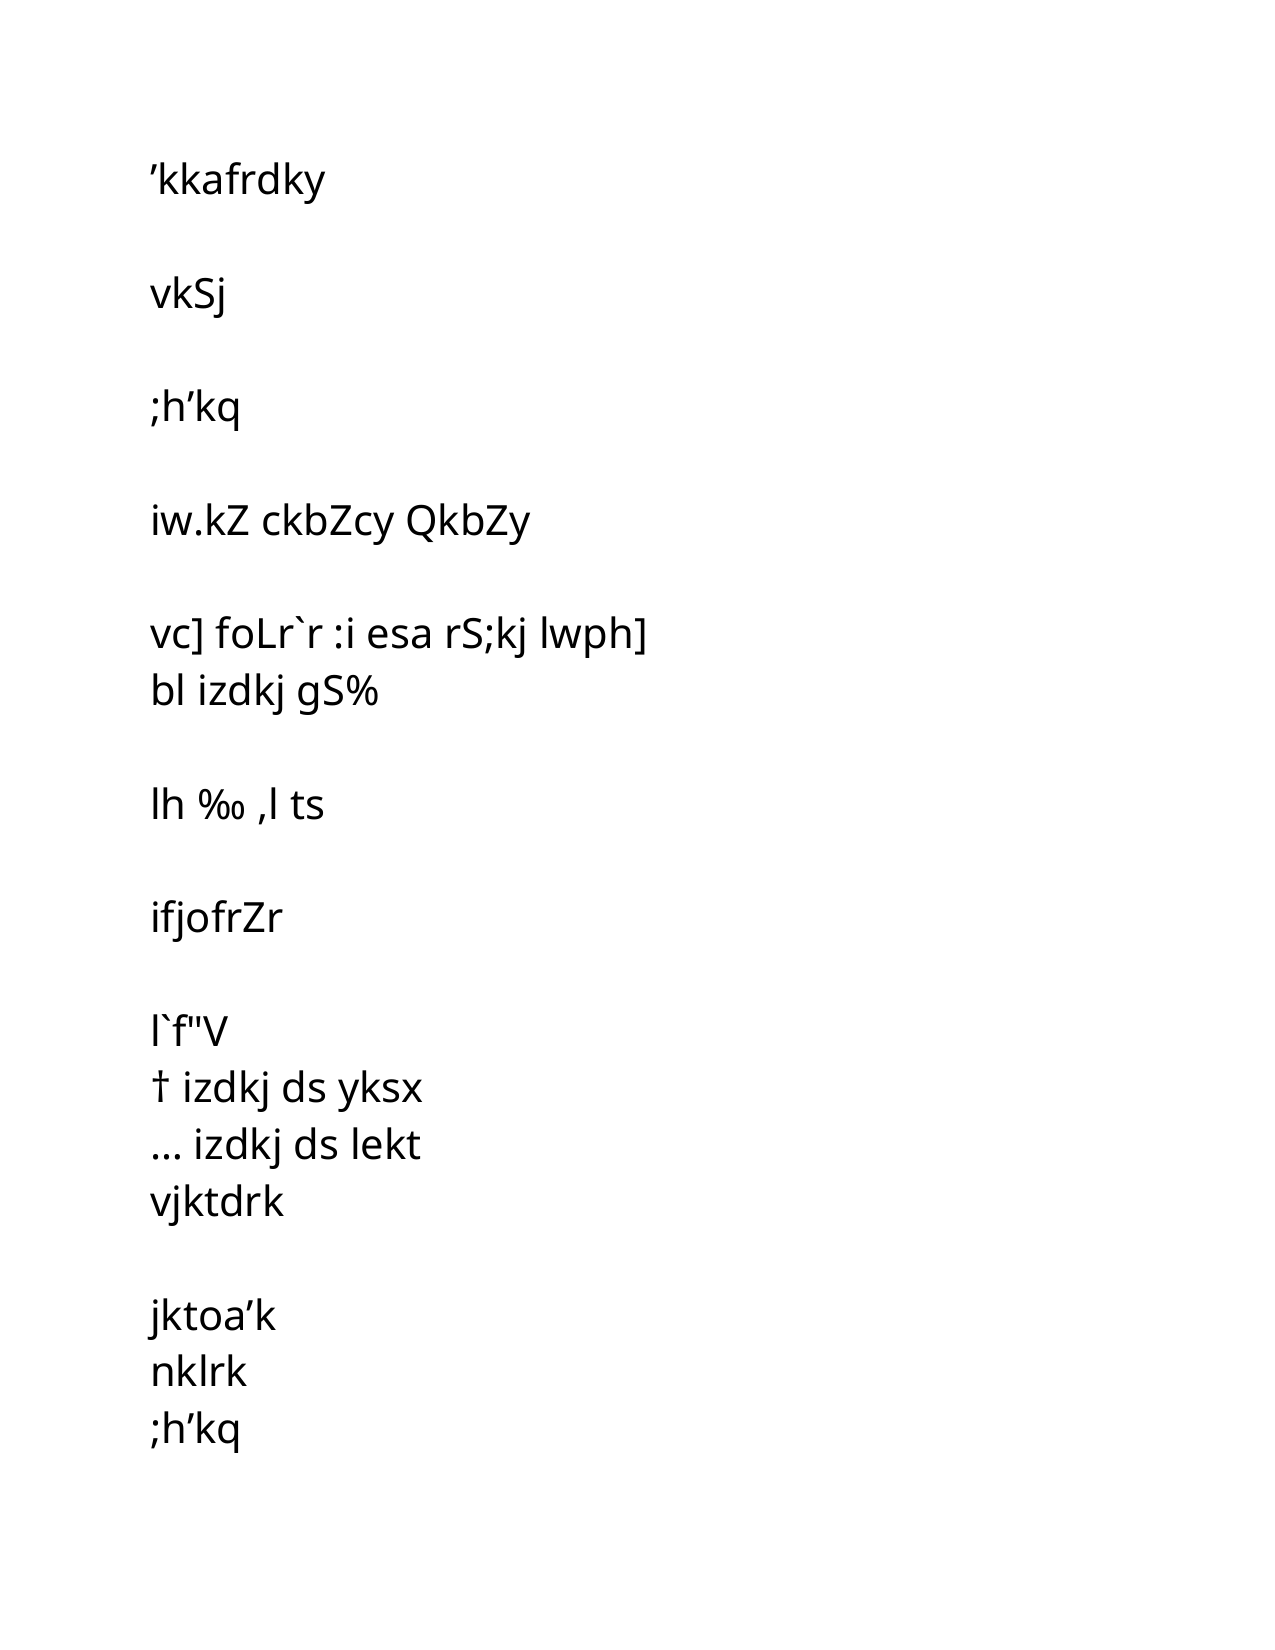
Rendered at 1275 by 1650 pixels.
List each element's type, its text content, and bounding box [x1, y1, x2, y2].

text iw.kZ ckbZcy QkbZy [150, 491, 1125, 547]
text l`f"V [150, 1002, 1125, 1058]
text ;h’kq [150, 377, 1125, 434]
text nklrk [150, 1342, 1125, 1399]
text † izdkj ds yksx [150, 1058, 1125, 1115]
text vkSj [150, 263, 1125, 320]
text bl izdkj gS% [150, 661, 1125, 718]
text vc] foLr`r :i esa rS;kj lwph] [150, 604, 1125, 661]
text … izdkj ds lekt [150, 1115, 1125, 1172]
text ’kkafrdky [150, 150, 1125, 207]
text ifjofrZr [150, 888, 1125, 945]
text lh ‰ ,l ts [150, 774, 1125, 831]
text ;h’kq [150, 1399, 1125, 1456]
text jktoa’k [150, 1285, 1125, 1342]
text vjktdrk [150, 1172, 1125, 1229]
